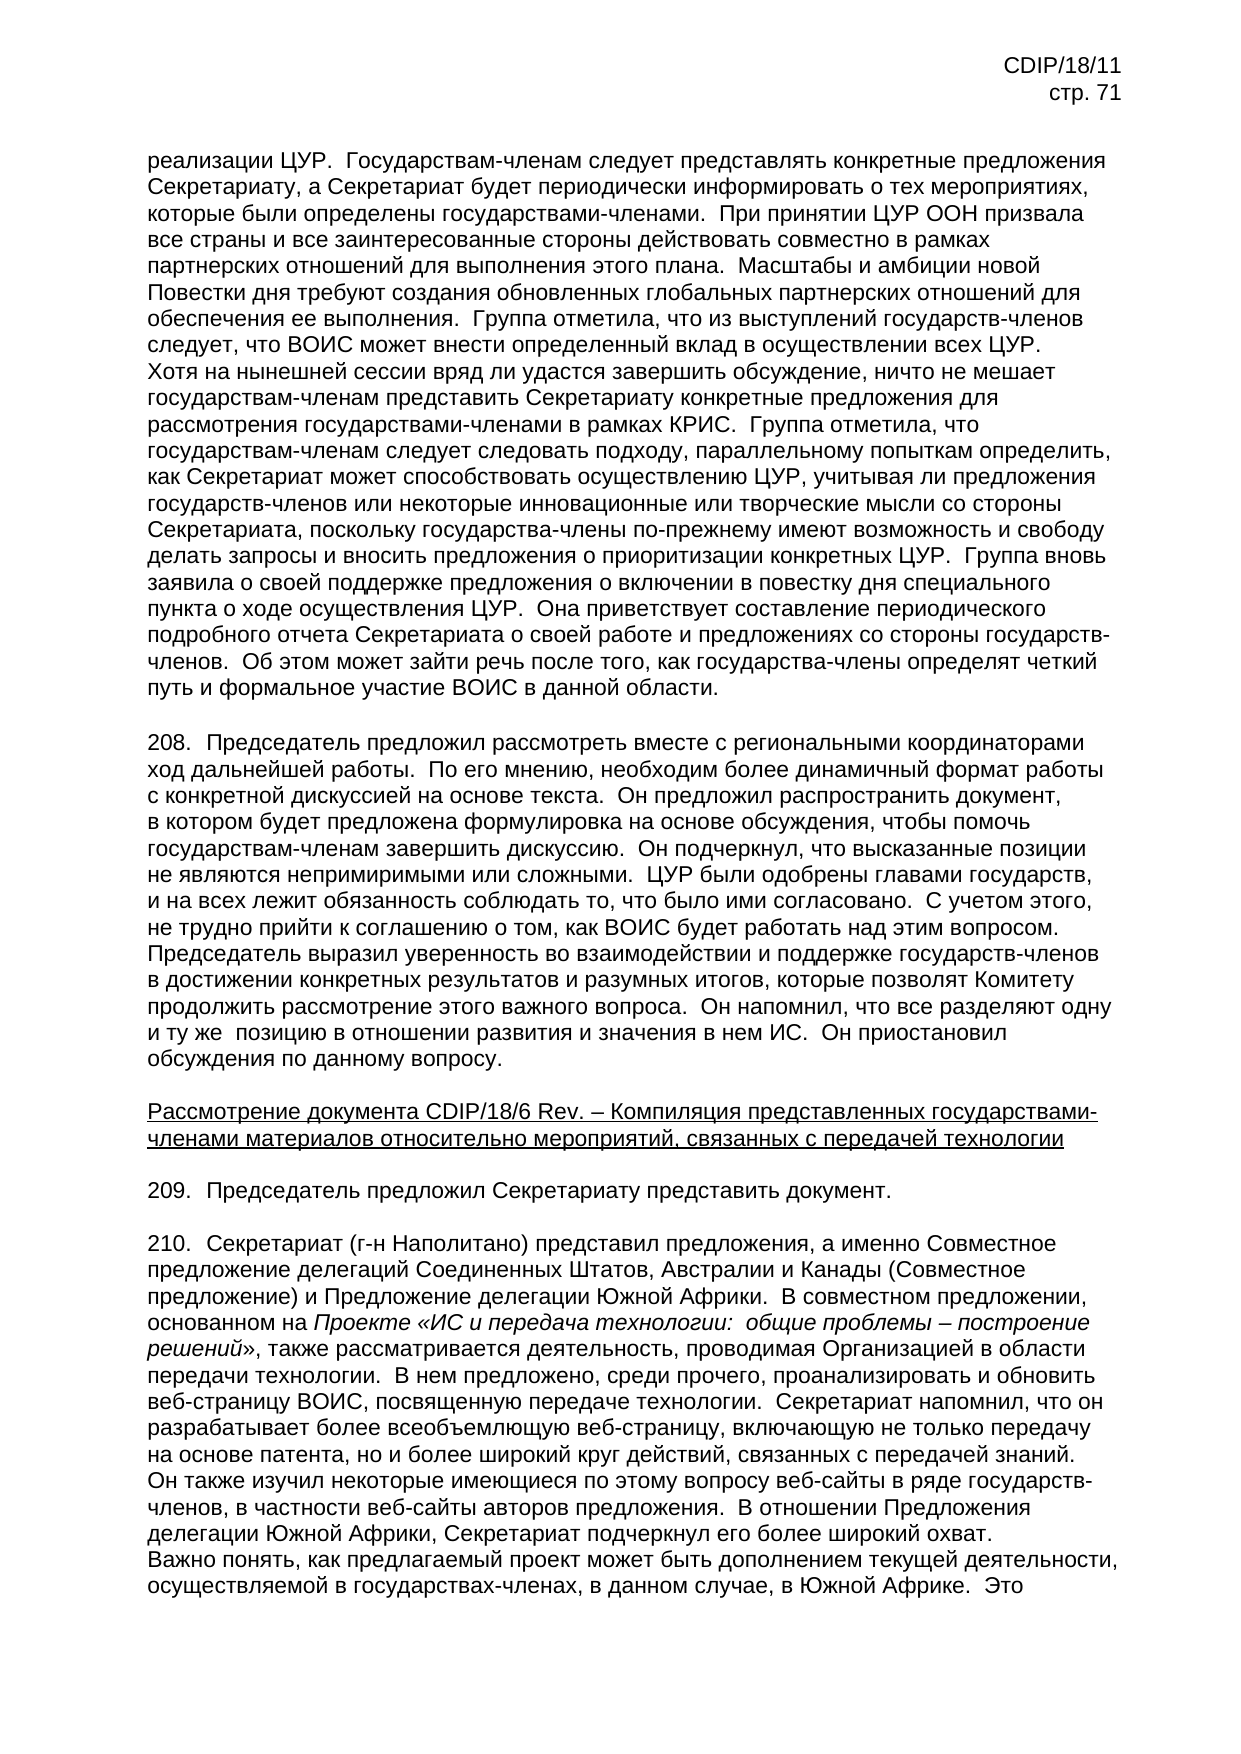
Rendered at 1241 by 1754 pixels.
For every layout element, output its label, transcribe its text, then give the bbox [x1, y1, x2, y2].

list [147, 1230, 1122, 1599]
text Рассмотрение документа CDIP/18/6 Rev. – Компиляция представленных государствами-членами материалов относительно мероприятий, связанных с передачей технологии [147, 1098, 1122, 1151]
list Председатель предложил рассмотреть вместе с региональными координаторами ход дальнейшей работы. По его мнению, необходим более динамичный формат работы с конкретной дискуссией на основе текста. Он предложил распространить документ, в котором будет предложена формулировка на основе обсуждения, чтобы помочь государствам-членам завершить дискуссию. Он подчеркнул, что высказанные позиции не являются непримиримыми или сложными. ЦУР были одобрены главами государств, и на всех лежит обязанность соблюдать то, что было ими согласовано. С учетом этого, не трудно прийти к соглашению о том, как ВОИС будет работать над этим вопросом. Председатель выразил уверенность во взаимодействии и поддержке государств-членов в достижении конкретных результатов и разумных итогов, которые позволят Комитету продолжить рассмотрение этого важного вопроса. Он напомнил, что все разделяют одну и ту же позицию в отношении развития и значения в нем ИС. Он приостановил обсуждения по данному вопросу. [147, 729, 1122, 1072]
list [147, 147, 1122, 700]
list Председатель предложил Секретариату представить документ. [147, 1177, 1122, 1203]
